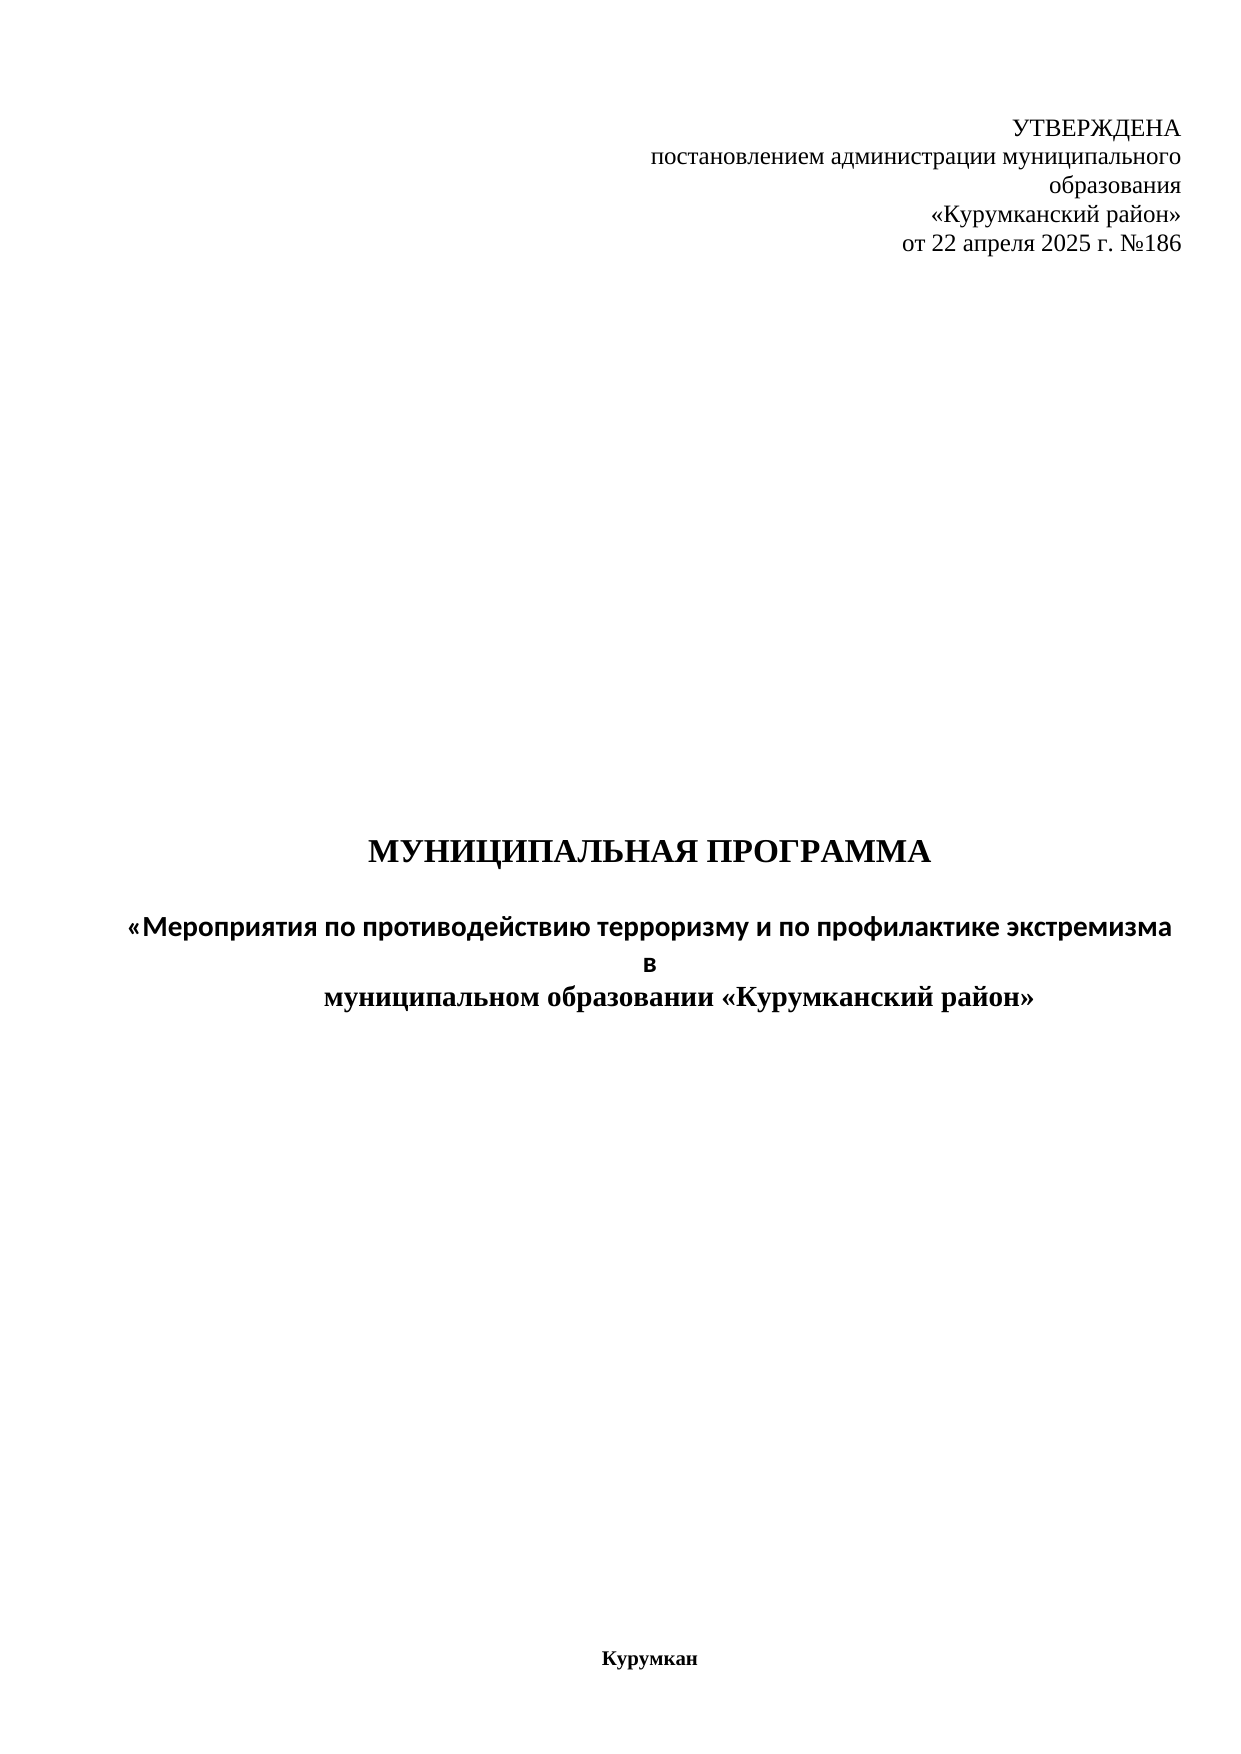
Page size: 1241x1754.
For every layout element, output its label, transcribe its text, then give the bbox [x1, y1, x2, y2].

text Курумкан [118, 1646, 1181, 1670]
text муниципальном образовании «Курумканский район» [177, 979, 1181, 1013]
text «Курумканский район» [649, 199, 1181, 228]
text «Мероприятия по противодействию терроризму и по профилактике экстремизма в [118, 908, 1181, 979]
text МУНИЦИПАЛЬНАЯ ПРОГРАММА [118, 831, 1181, 870]
text УТВЕРЖДЕНА [649, 113, 1181, 141]
text постановлением администрации муниципального образования [649, 141, 1181, 199]
text от 22 апреля 2025 г. №186 [649, 228, 1181, 256]
